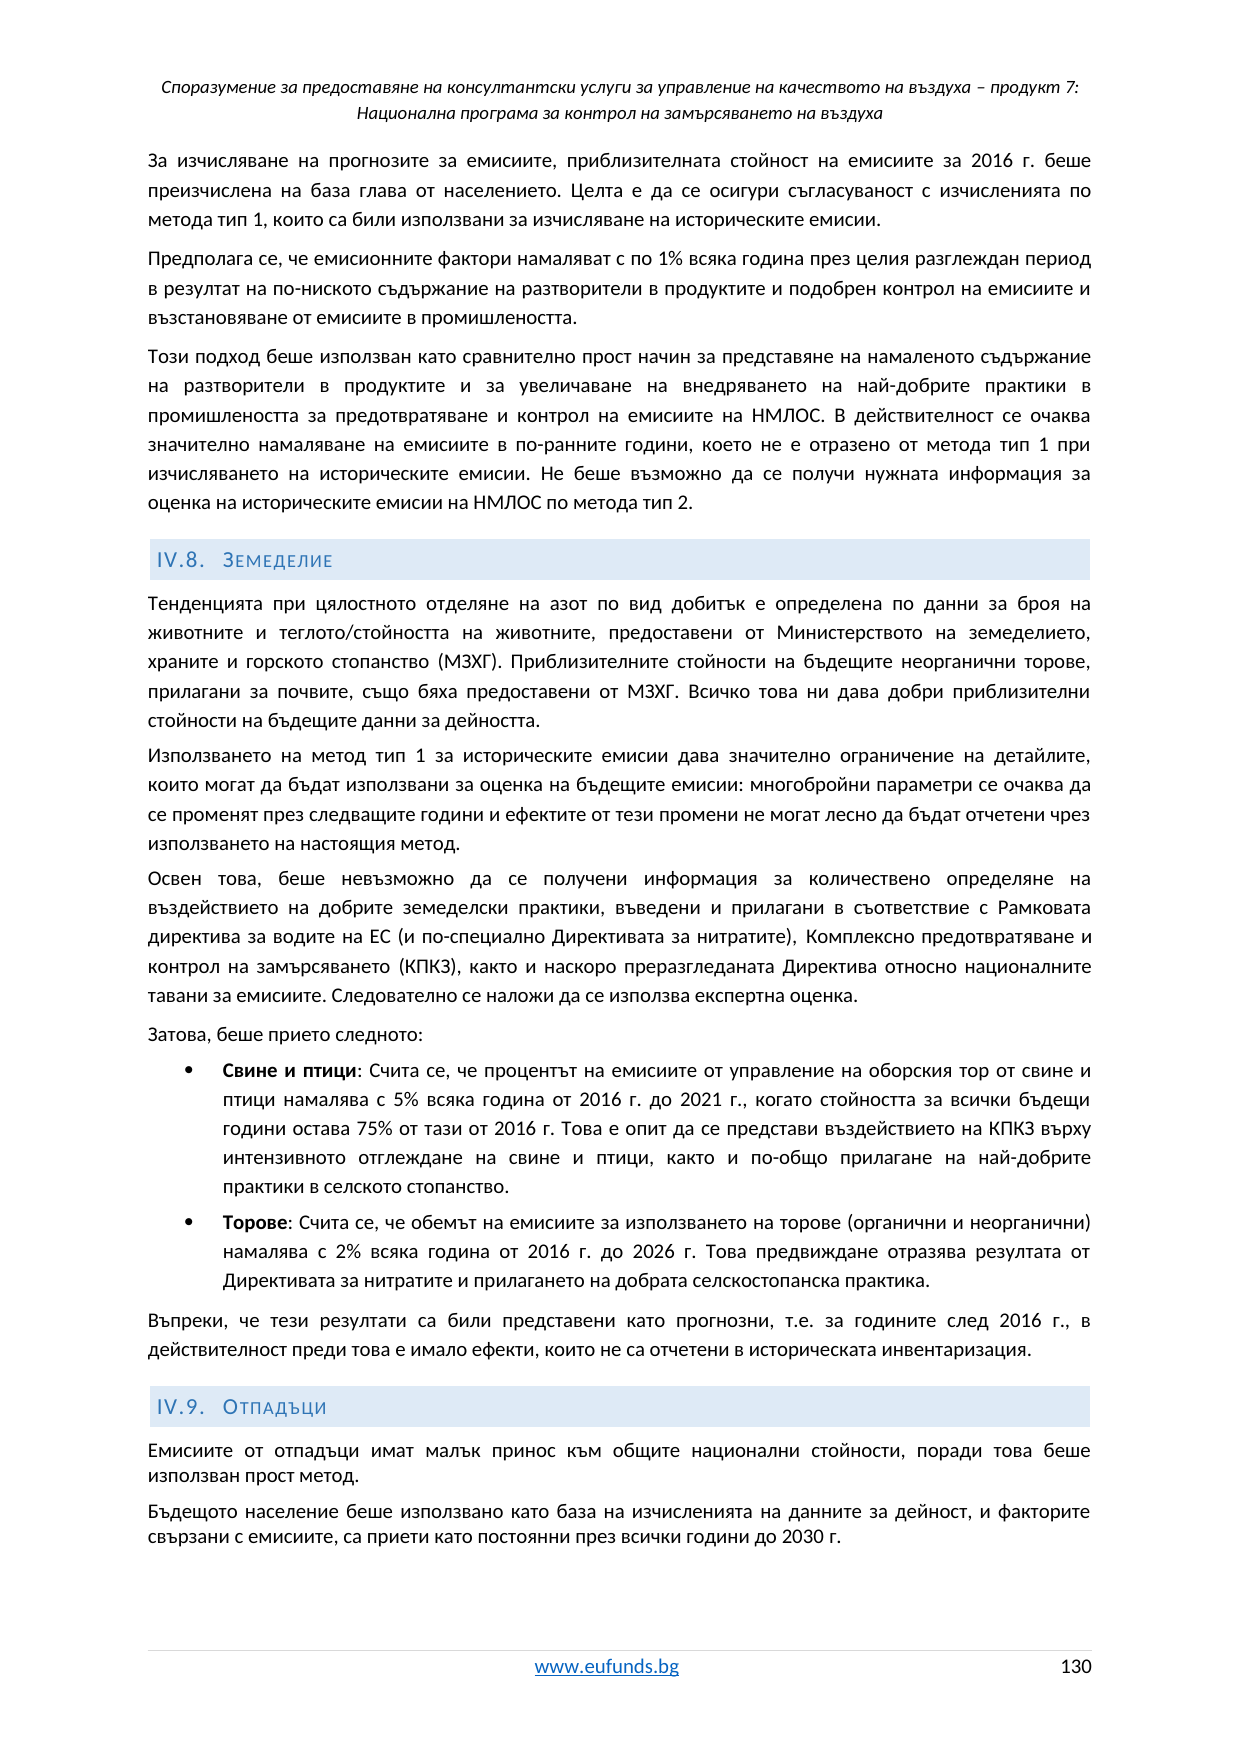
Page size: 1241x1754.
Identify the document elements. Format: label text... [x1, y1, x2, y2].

text Отпадъци [157, 1393, 1083, 1420]
text Затова, беше прието следното: [148, 1022, 1092, 1047]
text Земеделие [157, 546, 1083, 574]
text Този подход беше използван като сравнително прост начин за представяне на намаленото съдържание на разтворители в продуктите и за увеличаване на внедряването на най-добрите практики в промишлеността за предотвратяване и контрол на емисиите на НМЛОС. В действителност се очаква значително намаляване на емисиите в по-ранните години, което не е отразено от метода тип 1 при изчисляването на историческите емисии. Не беше възможно да се получи нужната информация за оценка на историческите емисии на НМЛОС по метода тип 2. [148, 343, 1092, 515]
text Въпреки, че тези резултати са били представени като прогнозни, т.е. за годините след 2016 г., в действителност преди това е имало ефекти, които не са отчетени в историческата инвентаризация. [148, 1307, 1092, 1362]
text Освен това, беше невъзможно да се получени информация за количествено определяне на въздействието на добрите земеделски практики, въведени и прилагани в съответствие с Рамковата директива за водите на ЕС (и по-специално Директивата за нитратите), Комплексно предотвратяване и контрол на замърсяването (КПКЗ), както и наскоро преразгледаната Директива относно националните тавани за емисиите. Следователно се наложи да се използва експертна оценка. [148, 865, 1092, 1007]
text За изчисляване на прогнозите за емисиите, приблизителната стойност на емисиите за 2016 г. беше преизчислена на база глава от населението. Целта е да се осигури съгласуваност с изчисленията по метода тип 1, които са били използвани за изчисляване на историческите емисии. [148, 148, 1092, 231]
list Торове: Счита се, че обемът на емисиите за използването на торове (органични и неорганични) намалява с 2% всяка година от 2016 г. до 2026 г. Това предвиждане отразява резултата от Директивата за нитратите и прилагането на добрата селскостопанска практика. [185, 1209, 1092, 1293]
text Емисиите от отпадъци имат малък принос към общите национални стойности, поради това беше използван прост метод. [148, 1437, 1092, 1488]
text Тенденцията при цялостното отделяне на азот по вид добитък е определена по данни за броя на животните и теглото/стойността на животните, предоставени от Министерството на земеделието, храните и горското стопанство (МЗХГ). Приблизителните стойности на бъдещите неорганични торове, прилагани за почвите, също бяха предоставени от МЗХГ. Всичко това ни дава добри приблизителни стойности на бъдещите данни за дейността. [148, 590, 1092, 732]
text Предполага се, че емисионните фактори намаляват с по 1% всяка година през целия разглеждан период в резултат на по-ниското съдържание на разтворители в продуктите и подобрен контрол на емисиите и възстановяване от емисиите в промишлеността. [148, 246, 1092, 329]
text Бъдещото население беше използвано като база на изчисленията на данните за дейност, и факторите свързани с емисиите, са приети като постоянни през всички години до 2030 г. [148, 1498, 1092, 1549]
text Използването на метод тип 1 за историческите емисии дава значително ограничение на детайлите, които могат да бъдат използвани за оценка на бъдещите емисии: многобройни параметри се очаква да се променят през следващите години и ефектите от тези промени не могат лесно да бъдат отчетени чрез използването на настоящия метод. [148, 742, 1092, 855]
list Свине и птици: Счита се, че процентът на емисиите от управление на оборския тор от свине и птици намалява с 5% всяка година от 2016 г. до 2021 г., когато стойността за всички бъдещи години остава 75% от тази от 2016 г. Това е опит да се представи въздействието на КПКЗ върху интензивното отглеждане на свине и птици, както и по-общо прилагане на най-добрите практики в селското стопанство. [185, 1057, 1092, 1199]
